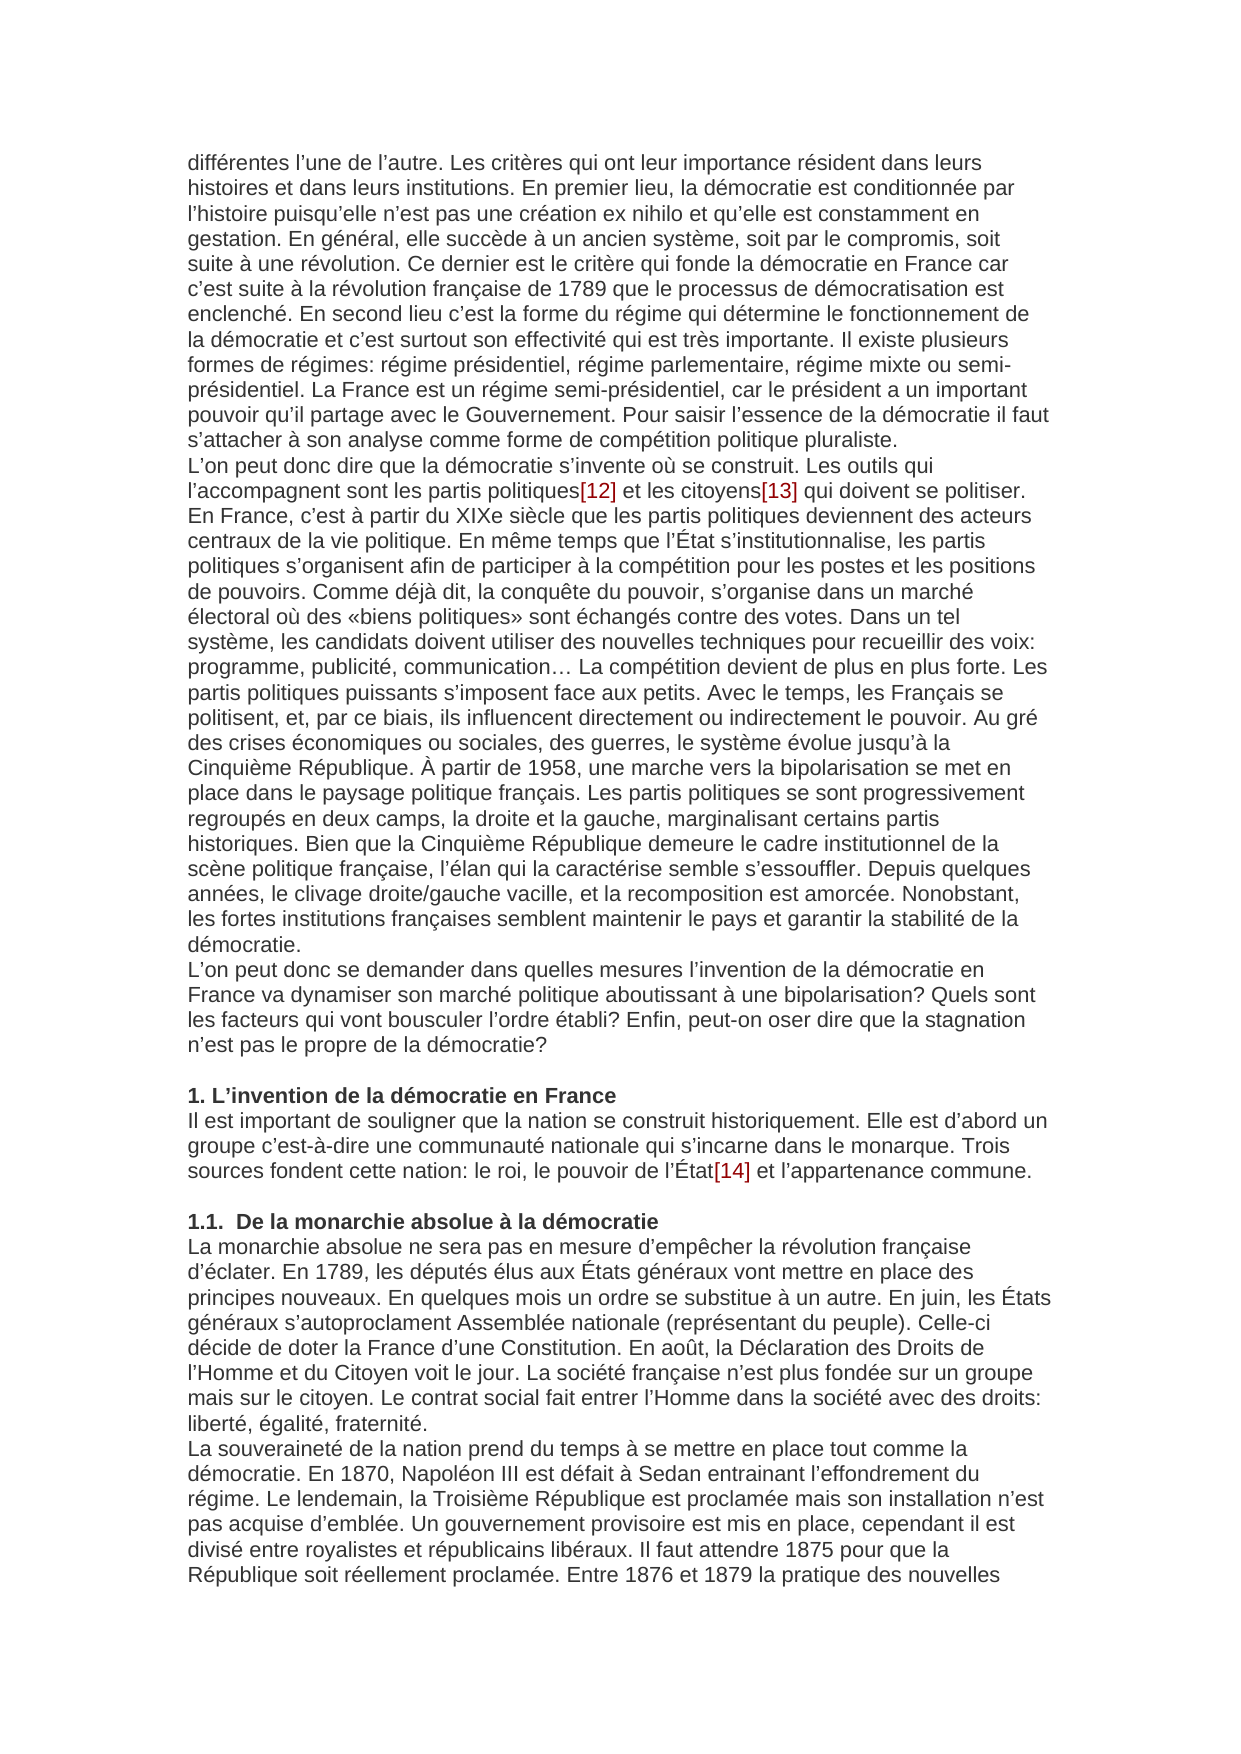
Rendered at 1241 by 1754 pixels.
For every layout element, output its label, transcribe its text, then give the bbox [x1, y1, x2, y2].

text 1.1. De la monarchie absolue à la démocratie [187, 1209, 1053, 1234]
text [187, 1436, 1053, 1587]
text 1. L’invention de la démocratie en France [187, 1083, 1053, 1108]
text L’on peut donc se demander dans quelles mesures l’invention de la démocratie en France va dynamiser son marché politique aboutissant à une bipolarisation? Quels sont les facteurs qui vont bousculer l’ordre établi? Enfin, peut-on oser dire que la stagnation n’est pas le propre de la démocratie? [187, 957, 1053, 1057]
text Il est important de souligner que la nation se construit historiquement. Elle est d’abord un groupe c’est-à-dire une communauté nationale qui s’incarne dans le monarque. Trois sources fondent cette nation: le roi, le pouvoir de l’État[14] et l’appartenance commune. [187, 1108, 1053, 1183]
text En France, c’est à partir du XIXe siècle que les partis politiques deviennent des acteurs centraux de la vie politique. En même temps que l’État s’institutionnalise, les partis politiques s’organisent afin de participer à la compétition pour les postes et les positions de pouvoirs. Comme déjà dit, la conquête du pouvoir, s’organise dans un marché électoral où des «biens politiques» sont échangés contre des votes. Dans un tel système, les candidats doivent utiliser des nouvelles techniques pour recueillir des voix: programme, publicité, communication… La compétition devient de plus en plus forte. Les partis politiques puissants s’imposent face aux petits. Avec le temps, les Français se politisent, et, par ce biais, ils influencent directement ou indirectement le pouvoir. Au gré des crises économiques ou sociales, des guerres, le système évolue jusqu’à la Cinquième République. À partir de 1958, une marche vers la bipolarisation se met en place dans le paysage politique français. Les partis politiques se sont progressivement regroupés en deux camps, la droite et la gauche, marginalisant certains partis historiques. Bien que la Cinquième République demeure le cadre institutionnel de la scène politique française, l’élan qui la caractérise semble s’essouffler. Depuis quelques années, le clivage droite/gauche vacille, et la recomposition est amorcée. Nonobstant, les fortes institutions françaises semblent maintenir le pays et garantir la stabilité de la démocratie. [187, 503, 1053, 957]
text L’on peut donc dire que la démocratie s’invente où se construit. Les outils qui l’accompagnent sont les partis politiques[12] et les citoyens[13] qui doivent se politiser. [187, 452, 1053, 503]
text La monarchie absolue ne sera pas en mesure d’empêcher la révolution française d’éclater. En 1789, les députés élus aux États généraux vont mettre en place des principes nouveaux. En quelques mois un ordre se substitue à un autre. En juin, les États généraux s’autoproclament Assemblée nationale (représentant du peuple). Celle-ci décide de doter la France d’une Constitution. En août, la Déclaration des Droits de l’Homme et du Citoyen voit le jour. La société française n’est plus fondée sur un groupe mais sur le citoyen. Le contrat social fait entrer l’Homme dans la société avec des droits: liberté, égalité, fraternité. [187, 1234, 1053, 1436]
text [187, 150, 1053, 452]
